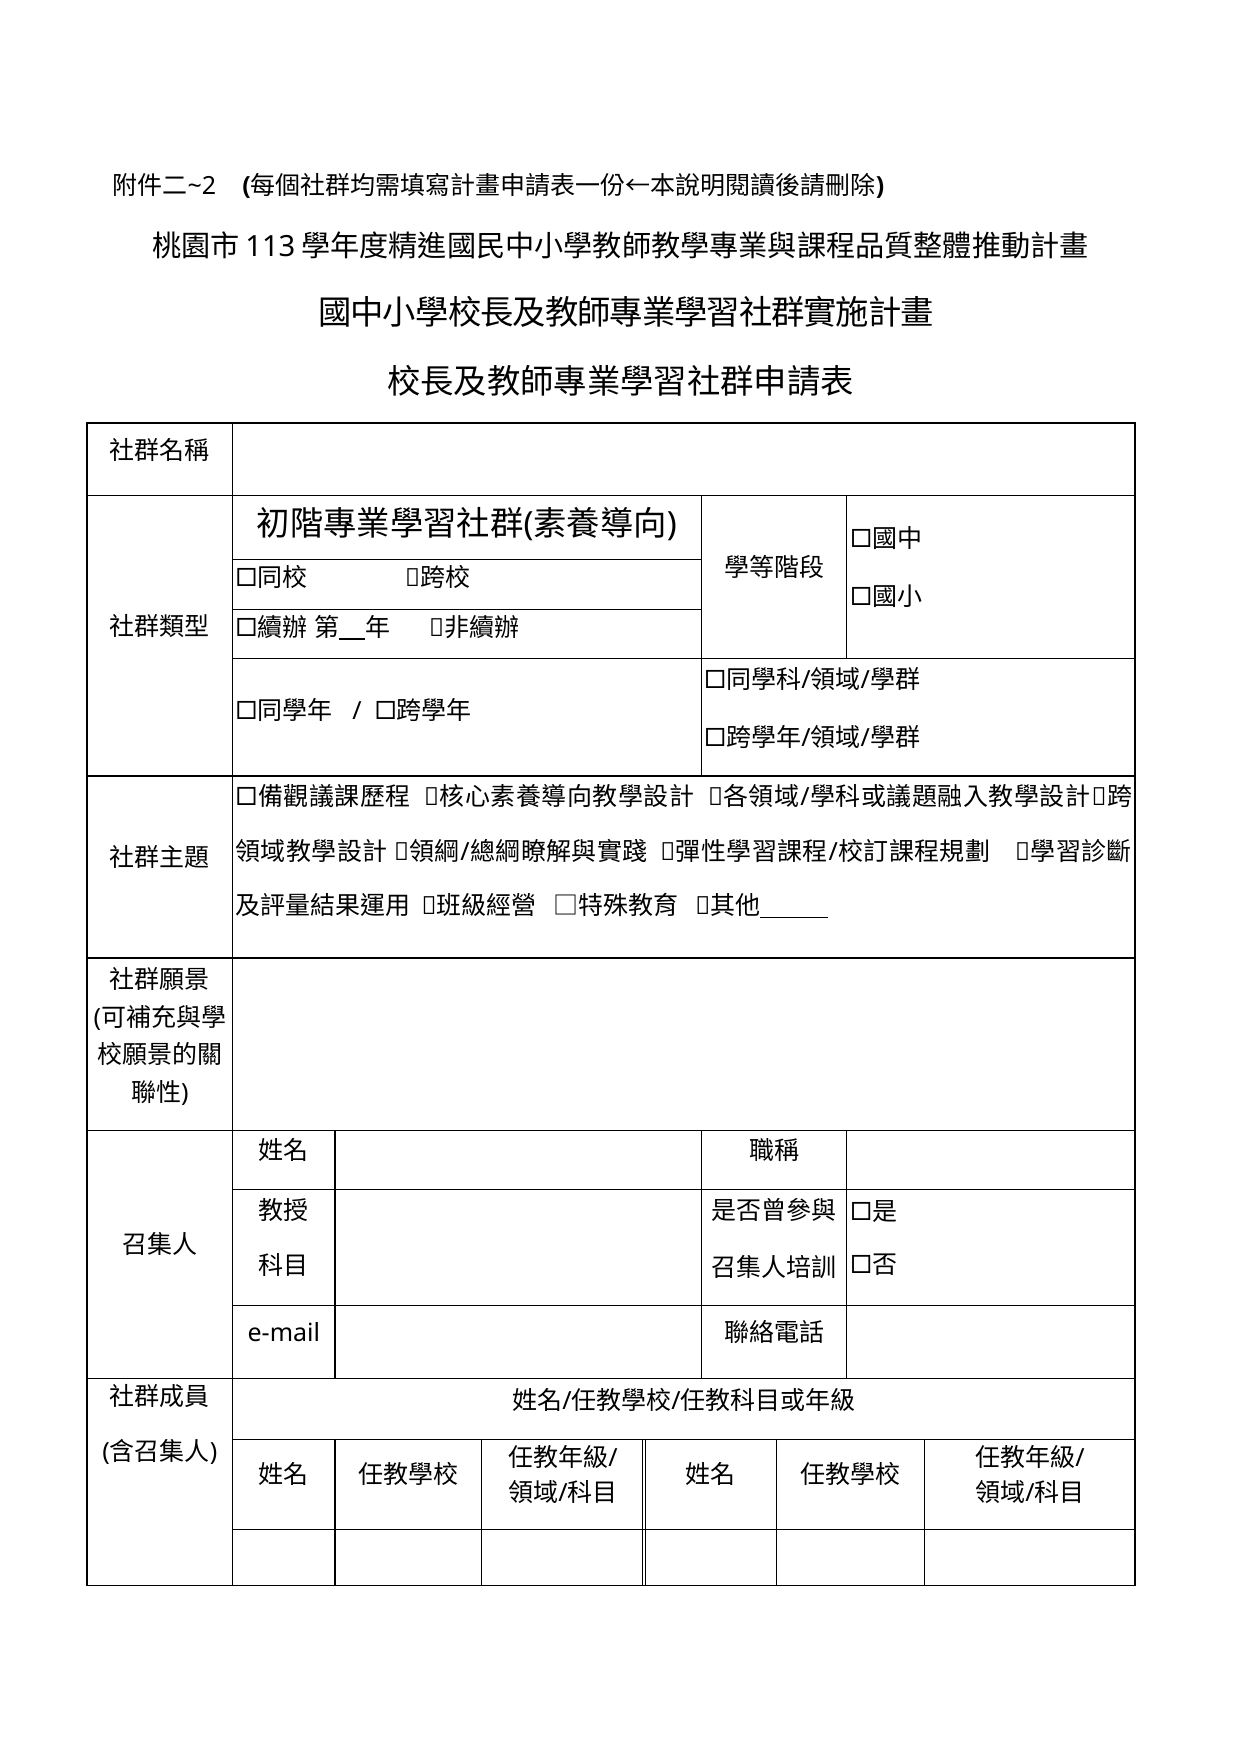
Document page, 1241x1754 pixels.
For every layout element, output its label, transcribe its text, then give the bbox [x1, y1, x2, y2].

table_cell [847, 1306, 1134, 1378]
table_cell [336, 1190, 701, 1304]
table_cell 姓名/任教學校/任教科目或年級 [233, 1379, 1134, 1439]
table_cell 任教年級/ 領域/科目 [482, 1440, 642, 1529]
table_cell [777, 1530, 924, 1585]
text 附件二~2 (每個社群均需填寫計畫申請表一份←本說明閱讀後請刪除) [112, 164, 1128, 202]
table_cell [233, 1530, 334, 1585]
table_cell [233, 959, 1134, 1130]
table_cell [336, 1131, 701, 1189]
table_cell 教授 科目 [233, 1190, 334, 1304]
table_cell 姓名 [233, 1440, 334, 1529]
table_header 社群名稱 [88, 424, 232, 495]
table_cell [646, 1530, 776, 1585]
table_cell 同學科/領域/學群 跨學年/領域/學群 [702, 659, 1134, 775]
table_cell 是否曾參與 召集人培訓 [702, 1190, 846, 1304]
table_cell 國中 國小 [847, 496, 1134, 658]
table_cell 同校 跨校 [233, 560, 701, 608]
table_cell 聯絡電話 [702, 1306, 846, 1378]
text 校長及教師專業學習社群申請表 [112, 355, 1128, 403]
text 桃園市113學年度精進國民中小學教師教學專業與課程品質整體推動計畫 [112, 223, 1128, 265]
table_cell 學等階段 [702, 496, 846, 658]
table_cell 備觀議課歷程 核心素養導向教學設計 各領域/學科或議題融入教學設計跨領域教學設計 領綱/總綱瞭解與實踐 彈性學習課程/校訂課程規劃 學習診斷及評量結果運用 班級經營 □特殊教育 其他 [233, 777, 1134, 957]
table_cell 社群主題 [88, 777, 232, 957]
table_cell 同學年 / 跨學年 [233, 659, 701, 775]
table_cell 召集人 [88, 1131, 232, 1378]
table_cell 社群成員 (含召集人) [88, 1379, 232, 1585]
table_cell 初階專業學習社群(素養導向) [233, 496, 701, 559]
table_cell [336, 1306, 701, 1378]
table_cell 社群類型 [88, 496, 232, 775]
table_cell 任教學校 [336, 1440, 481, 1529]
table_cell 社群願景 (可補充與學校願景的關聯性) [88, 959, 232, 1130]
table_cell 任教年級/ 領域/科目 [925, 1440, 1134, 1529]
table_cell 職稱 [702, 1131, 846, 1189]
table_cell [336, 1530, 481, 1585]
table_cell e-mail [233, 1306, 334, 1378]
table_cell [482, 1530, 642, 1585]
table_cell [925, 1530, 1134, 1585]
table_header [233, 424, 1134, 495]
table_cell 是 否 [847, 1190, 1134, 1304]
text 國中小學校長及教師專業學習社群實施計畫 [86, 286, 1167, 334]
table_cell 任教學校 [777, 1440, 924, 1529]
table_cell [847, 1131, 1134, 1189]
table_cell 姓名 [233, 1131, 334, 1189]
table_cell 續辦 第 年 非續辦 [233, 610, 701, 658]
table_cell 姓名 [646, 1440, 776, 1529]
